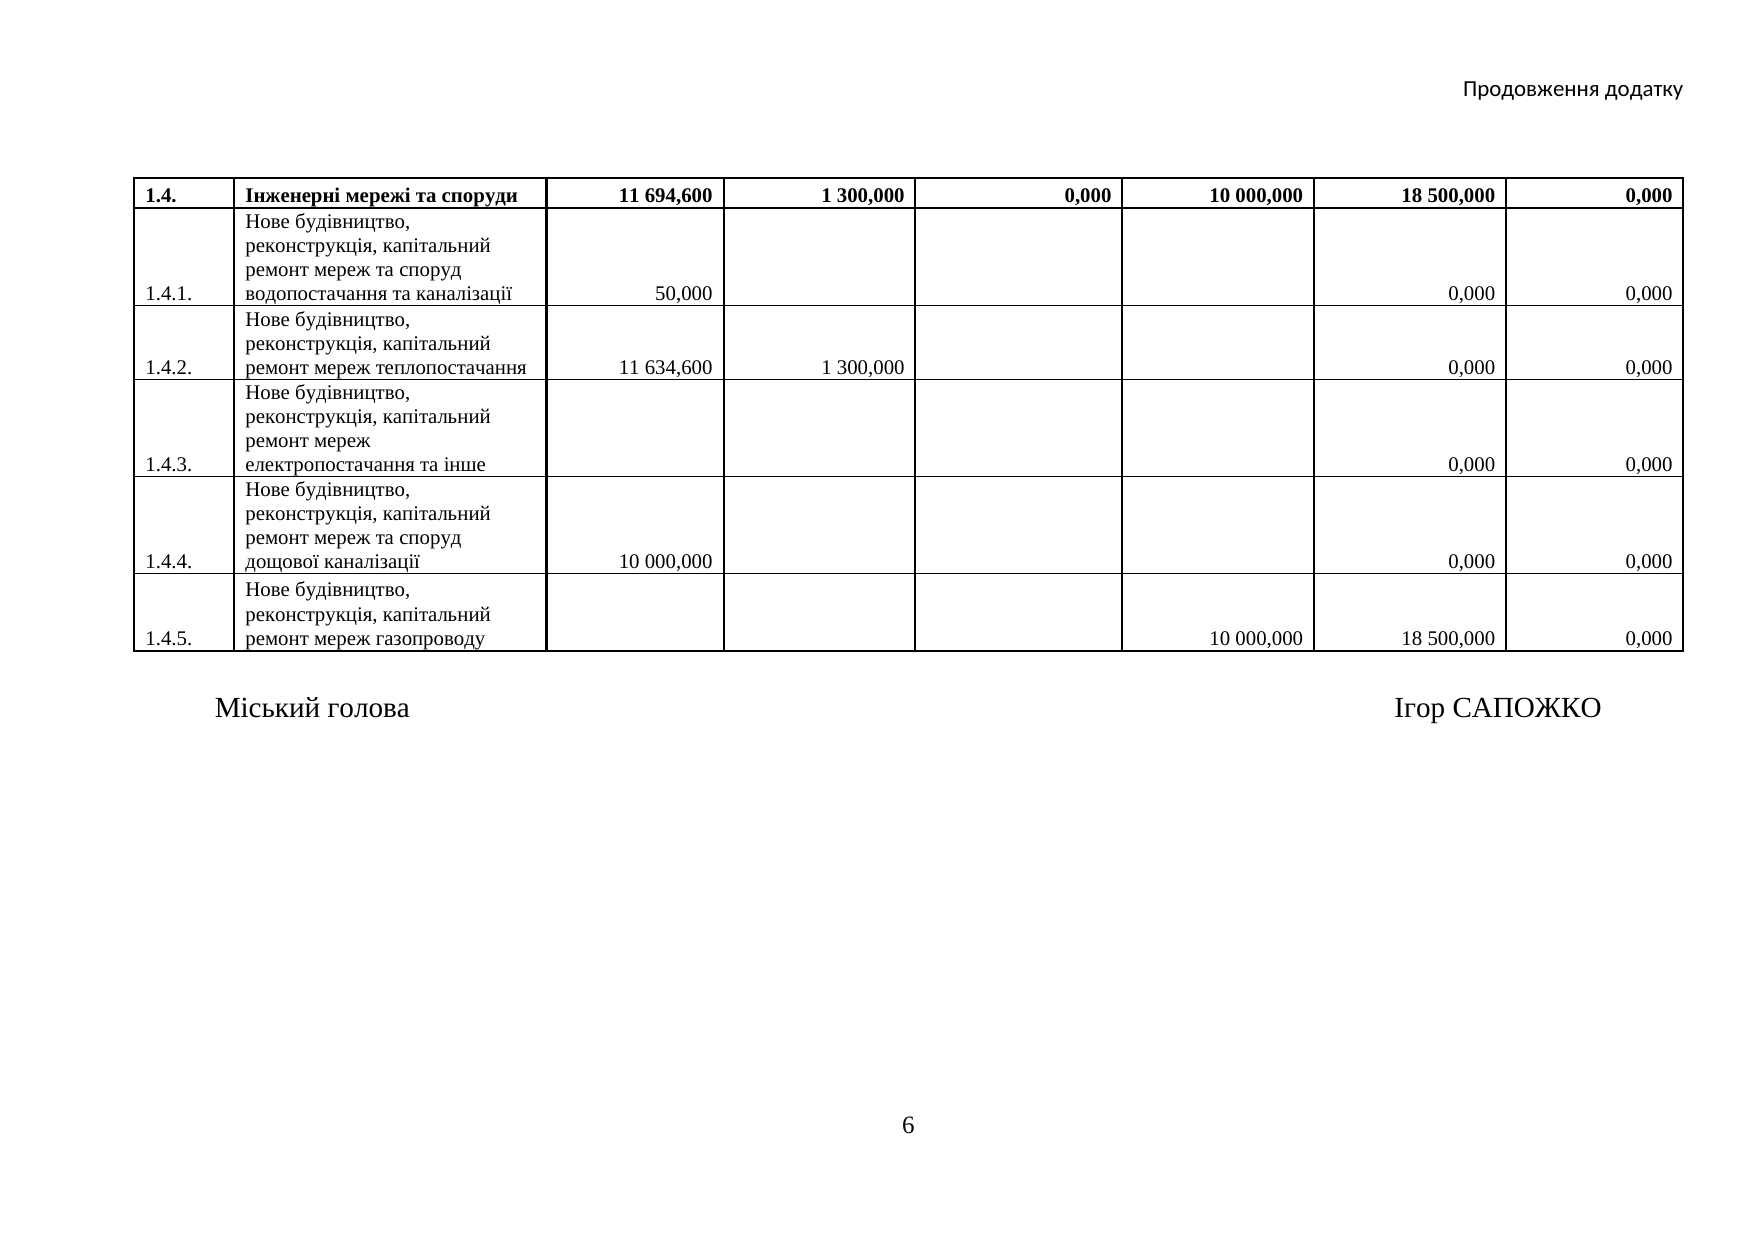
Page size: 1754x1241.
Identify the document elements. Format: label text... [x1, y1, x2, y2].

table_cell 0,000 [1507, 574, 1682, 649]
table_cell Нове будівництво, реконструкція, капітальний ремонт мереж та споруд дощової каналізації [235, 477, 545, 573]
table_cell 18 500,000 [1315, 179, 1505, 207]
table_cell [725, 574, 914, 649]
table_cell [1123, 209, 1313, 305]
table_cell 0,000 [1507, 306, 1682, 379]
text Міський голова Ігор САПОЖКО [133, 690, 1683, 724]
table_cell [916, 574, 1121, 649]
table_cell Нове будівництво, реконструкція, капітальний ремонт мереж теплопостачання [235, 306, 545, 379]
table_cell 0,000 [1315, 209, 1505, 305]
table_cell [916, 306, 1121, 379]
table_cell [916, 209, 1121, 305]
table_cell [725, 209, 914, 305]
table_cell 0,000 [1315, 477, 1505, 573]
table_cell [1123, 477, 1313, 573]
table_cell [916, 477, 1121, 573]
table_cell [725, 380, 914, 476]
table_cell [548, 574, 723, 649]
table_cell 0,000 [1315, 380, 1505, 476]
table_cell 0,000 [1315, 306, 1505, 379]
table_cell 11 694,600 [548, 179, 723, 207]
table_cell Нове будівництво, реконструкція, капітальний ремонт мереж електропостачання та інше [235, 380, 545, 476]
table_cell 1.4.2. [135, 306, 233, 379]
table_cell [1123, 306, 1313, 379]
table_cell 1.4.4. [135, 477, 233, 573]
table_cell Нове будівництво, реконструкція, капітальний ремонт мереж та споруд водопостачання та каналізації [235, 209, 545, 305]
table_cell 10 000,000 [1123, 179, 1313, 207]
table_cell 0,000 [1507, 179, 1682, 207]
table_cell 0,000 [1507, 477, 1682, 573]
table_cell Інженерні мережі та споруди [235, 179, 545, 207]
table_cell [725, 477, 914, 573]
table_cell Нове будівництво, реконструкція, капітальний ремонт мереж газопроводу [235, 574, 545, 649]
table_cell [1123, 380, 1313, 476]
table_cell 0,000 [1507, 380, 1682, 476]
table_cell 1.4. [135, 179, 233, 207]
table_cell 1.4.3. [135, 380, 233, 476]
table_cell 50,000 [548, 209, 723, 305]
table_cell 10 000,000 [1123, 574, 1313, 649]
table_cell 0,000 [1507, 209, 1682, 305]
table_cell 10 000,000 [548, 477, 723, 573]
table_cell 1 300,000 [725, 306, 914, 379]
table_cell 18 500,000 [1315, 574, 1505, 649]
table_cell 1 300,000 [725, 179, 914, 207]
table_cell 1.4.5. [135, 574, 233, 649]
table_cell [548, 380, 723, 476]
table_cell 11 634,600 [548, 306, 723, 379]
table_cell [916, 380, 1121, 476]
table_cell 1.4.1. [135, 209, 233, 305]
table_cell 0,000 [916, 179, 1121, 207]
